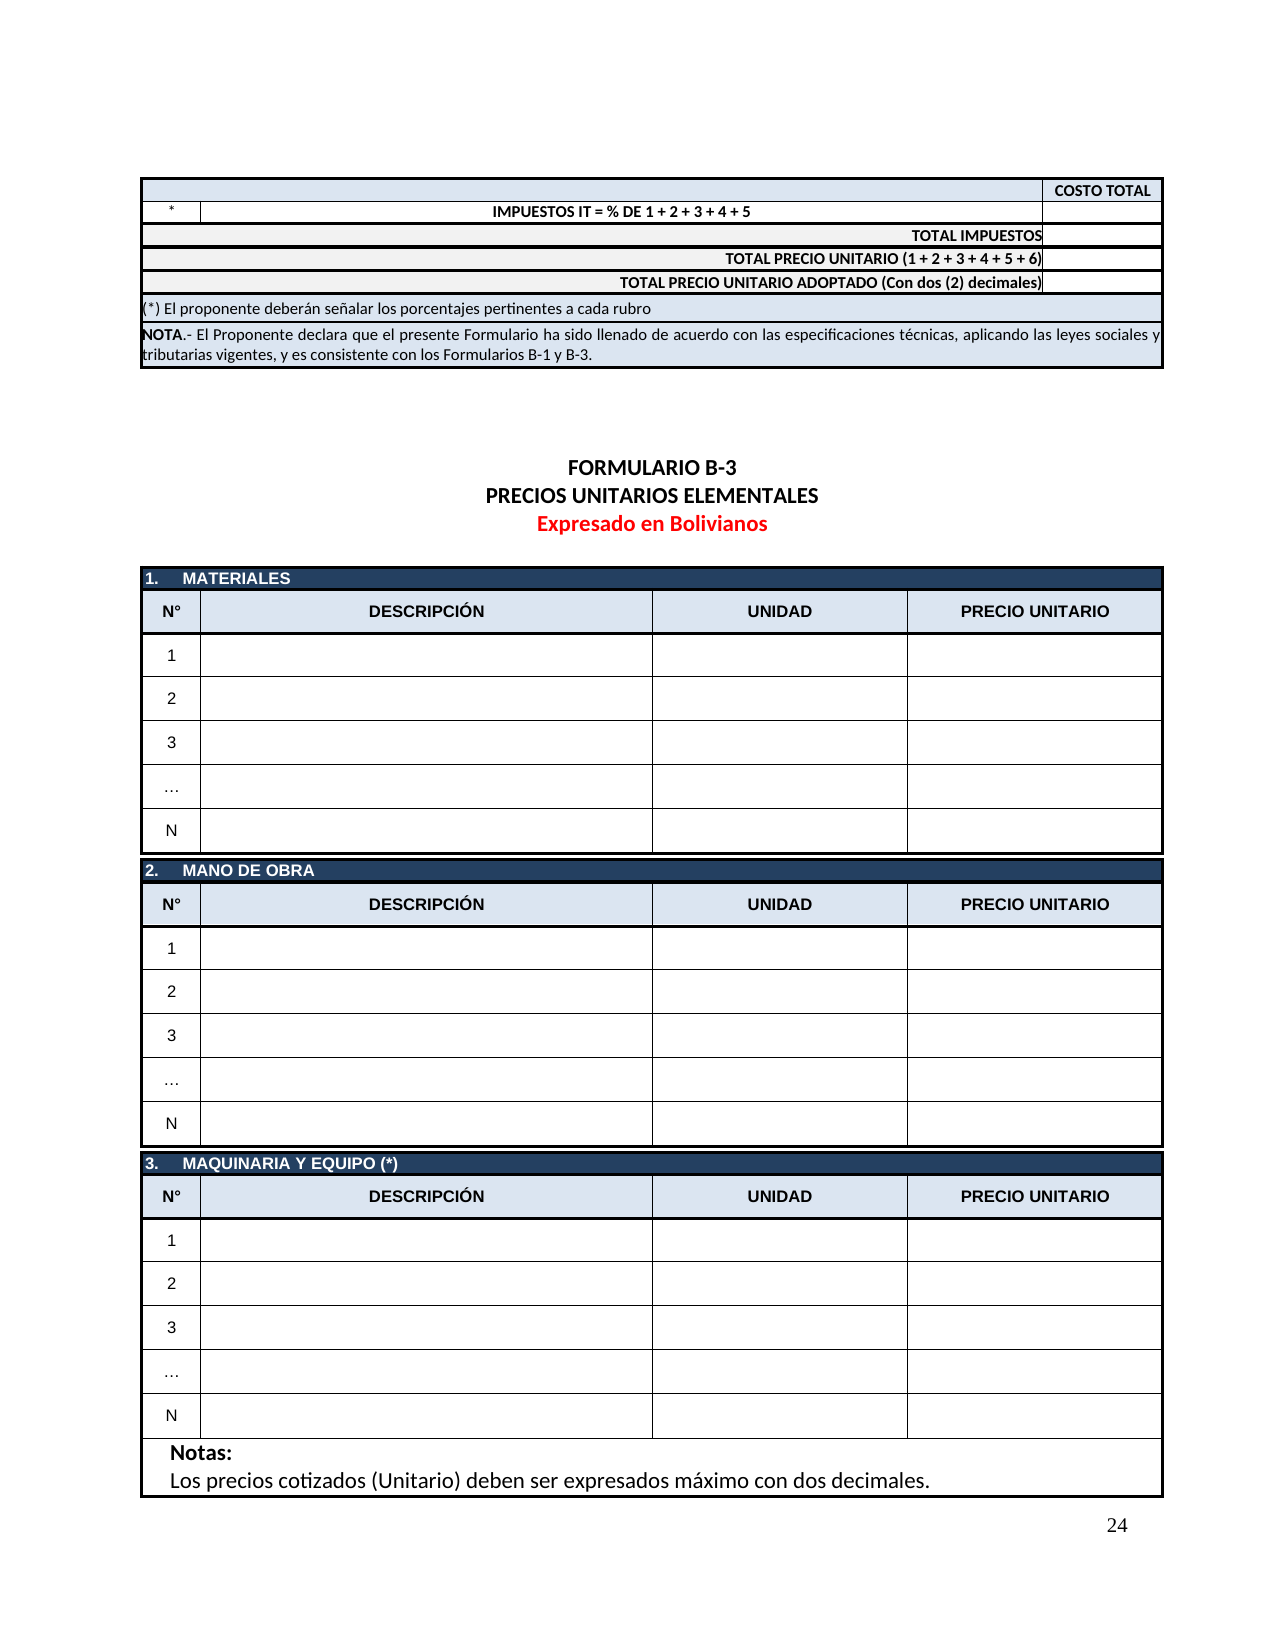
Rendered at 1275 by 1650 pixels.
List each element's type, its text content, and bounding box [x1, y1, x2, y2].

table_cell 1 [143, 928, 200, 968]
table_cell … [143, 1058, 200, 1101]
table_cell UNIDAD [653, 884, 907, 924]
table_cell [201, 1262, 652, 1305]
table_cell NOTA.- El Proponente declara que el presente Formulario ha sido llenado de acuerdo con las especificaciones técnicas, aplicando las leyes sociales y tributarias vigentes, y es consistente con los Formularios B-1 y B-3. [143, 323, 1161, 366]
table_cell 2 [143, 677, 200, 720]
table_cell [201, 1102, 652, 1145]
table_cell [653, 1262, 907, 1305]
table_cell [653, 1220, 907, 1261]
table_cell [653, 970, 907, 1013]
table_cell [908, 1058, 1161, 1101]
table_cell 2 [143, 1262, 200, 1305]
table_cell [908, 1306, 1161, 1349]
table_cell [201, 721, 652, 764]
table_cell [201, 809, 652, 852]
table_cell * [143, 202, 200, 222]
table_cell [653, 1058, 907, 1101]
table_cell [201, 1306, 652, 1349]
table_cell [653, 765, 907, 808]
table_cell [908, 1014, 1161, 1057]
table_cell [908, 635, 1161, 676]
table_cell [653, 721, 907, 764]
table_cell [908, 970, 1161, 1013]
table_cell PRECIO UNITARIO [908, 884, 1161, 924]
table_cell 3 [143, 1306, 200, 1349]
table_cell [653, 1350, 907, 1393]
table_header MAQUINARIA Y EQUIPO (*) [143, 1154, 1161, 1173]
table_cell [653, 1306, 907, 1349]
table_cell [653, 677, 907, 720]
table_cell UNIDAD [653, 591, 907, 632]
table_cell … [143, 1350, 200, 1393]
table_cell [201, 1220, 652, 1261]
table_cell [201, 765, 652, 808]
table_cell [143, 180, 1042, 201]
table_cell [908, 928, 1161, 968]
table_cell [653, 928, 907, 968]
table_cell 2 [143, 970, 200, 1013]
table_cell … [143, 765, 200, 808]
table_cell [201, 970, 652, 1013]
table_cell [908, 1394, 1161, 1437]
table_cell N [143, 1394, 200, 1437]
table_cell 1 [143, 1220, 200, 1261]
table_cell [201, 635, 652, 676]
table_cell [908, 1350, 1161, 1393]
table_cell [653, 809, 907, 852]
table_cell [908, 765, 1161, 808]
table_cell [653, 1394, 907, 1437]
table_cell DESCRIPCIÓN [201, 1176, 652, 1217]
table_cell N° [143, 884, 200, 924]
table_cell [908, 721, 1161, 764]
table_cell N° [143, 591, 200, 632]
table_cell IMPUESTOS IT = % DE 1 + 2 + 3 + 4 + 5 [201, 202, 1042, 222]
text Expresado en Bolivianos [177, 509, 1127, 537]
table_cell UNIDAD [653, 1176, 907, 1217]
table_cell TOTAL IMPUESTOS [143, 225, 1042, 245]
table_cell N° [143, 1176, 200, 1217]
table_cell TOTAL PRECIO UNITARIO ADOPTADO (Con dos (2) decimales) [143, 272, 1042, 292]
table_cell DESCRIPCIÓN [201, 591, 652, 632]
table_cell N [143, 809, 200, 852]
table_header MATERIALES [143, 569, 1161, 588]
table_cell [143, 1439, 1161, 1494]
table_cell 3 [143, 721, 200, 764]
table_cell [1043, 249, 1161, 269]
table_cell [908, 1262, 1161, 1305]
table_cell [653, 1014, 907, 1057]
table_cell [1043, 225, 1161, 245]
table_cell [653, 1102, 907, 1145]
table_cell [201, 928, 652, 968]
text FORMULARIO B-3 [177, 453, 1127, 481]
table_cell [201, 1014, 652, 1057]
table_cell PRECIO UNITARIO [908, 1176, 1161, 1217]
table_cell [908, 1102, 1161, 1145]
table_cell [201, 677, 652, 720]
table_cell 3 [143, 1014, 200, 1057]
table_cell PRECIO UNITARIO [908, 591, 1161, 632]
table_cell [201, 1394, 652, 1437]
table_header MANO DE OBRA [143, 861, 1161, 880]
table_cell [201, 1058, 652, 1101]
table_cell COSTO TOTAL [1043, 180, 1161, 201]
table_cell [1043, 272, 1161, 292]
text PRECIOS UNITARIOS ELEMENTALES [177, 481, 1127, 509]
table_cell [908, 1220, 1161, 1261]
table_cell [1043, 202, 1161, 222]
table_cell [201, 1350, 652, 1393]
table_cell N [143, 1102, 200, 1145]
table_cell [908, 677, 1161, 720]
table_cell DESCRIPCIÓN [201, 884, 652, 924]
table_cell (*) El proponente deberán señalar los porcentajes pertinentes a cada rubro [143, 295, 1161, 321]
table_cell 1 [143, 635, 200, 676]
table_cell [653, 635, 907, 676]
table_cell TOTAL PRECIO UNITARIO (1 + 2 + 3 + 4 + 5 + 6) [143, 249, 1042, 269]
table_cell [908, 809, 1161, 852]
